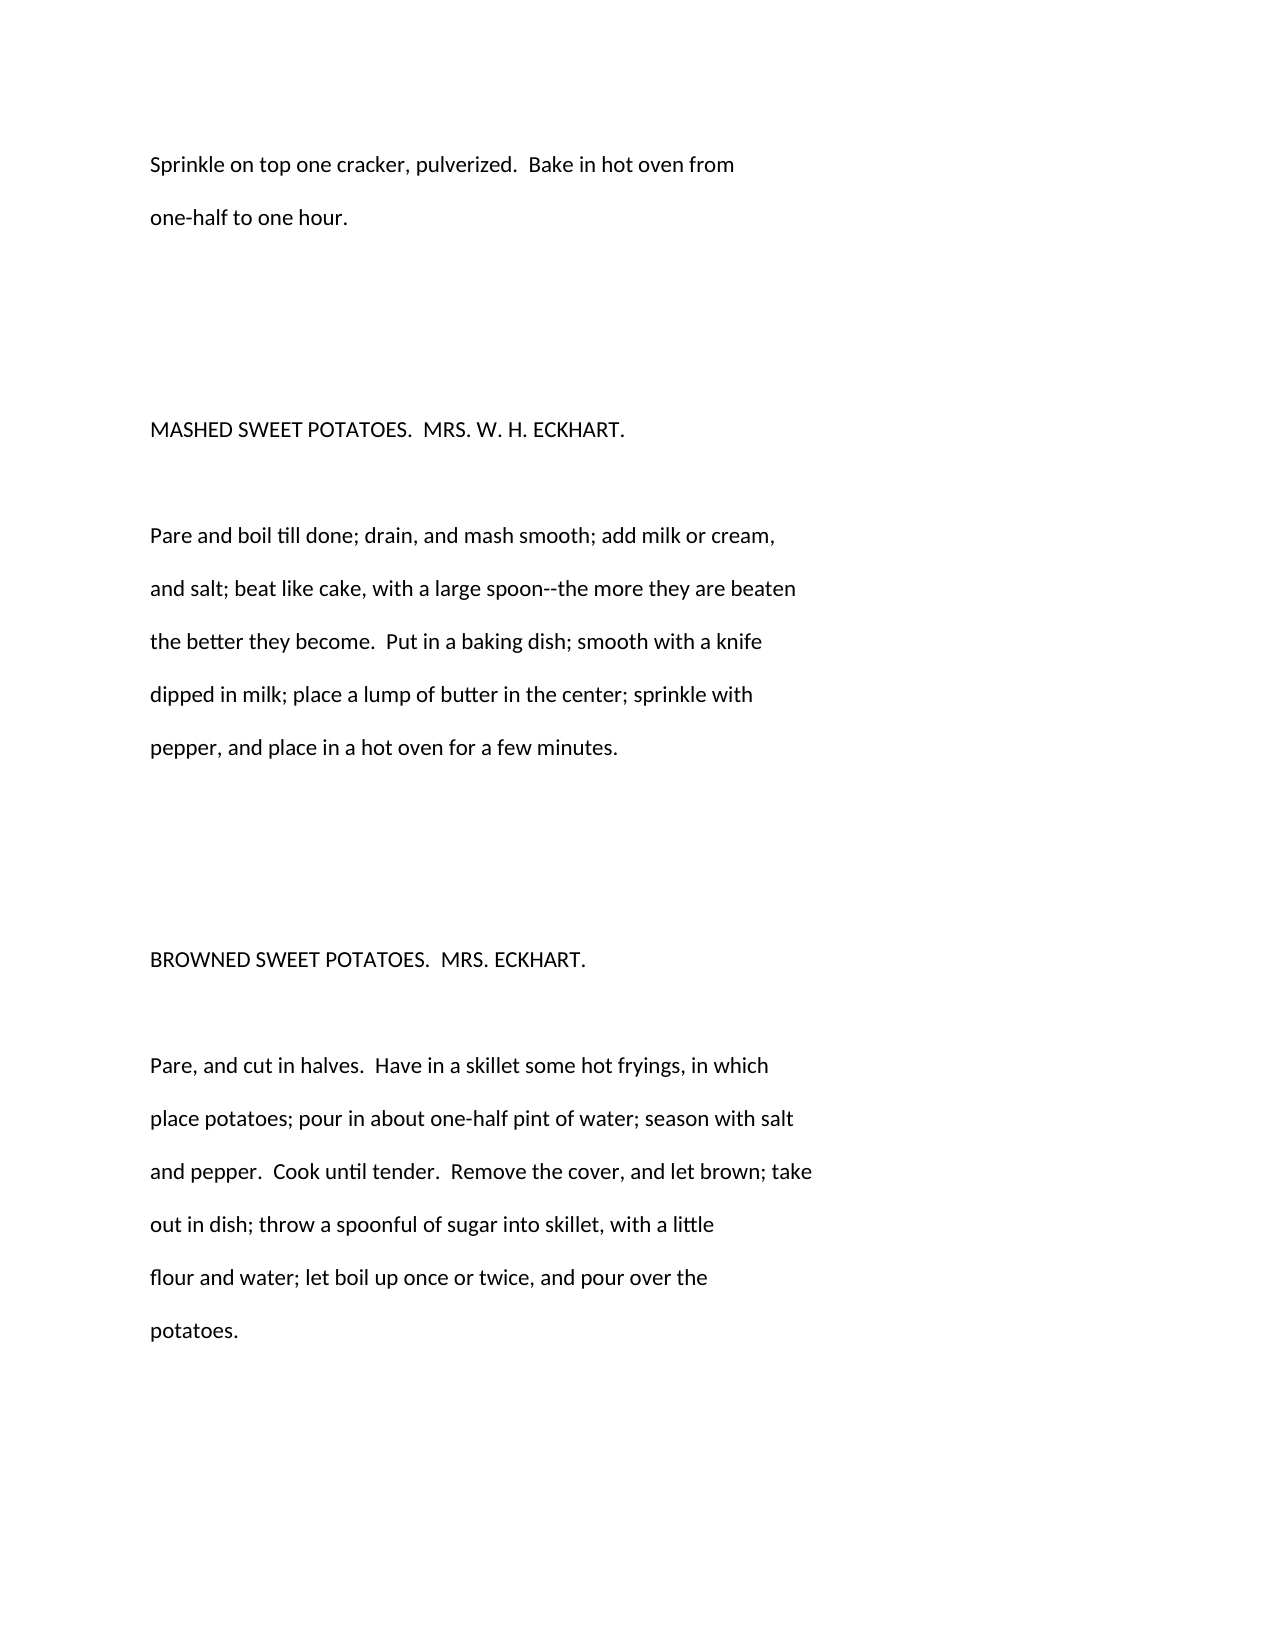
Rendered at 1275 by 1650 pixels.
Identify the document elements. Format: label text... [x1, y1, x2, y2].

text out in dish; throw a spoonful of sugar into skillet, with a little [150, 1210, 1125, 1238]
text and salt; beat like cake, with a large spoon--the more they are beaten [150, 574, 1125, 602]
text Pare, and cut in halves. Have in a skillet some hot fryings, in which [150, 1051, 1125, 1079]
text BROWNED SWEET POTATOES. MRS. ECKHART. [150, 945, 1125, 973]
text dipped in milk; place a lump of butter in the center; sprinkle with [150, 680, 1125, 708]
text MASHED SWEET POTATOES. MRS. W. H. ECKHART. [150, 415, 1125, 443]
text Pare and boil till done; drain, and mash smooth; add milk or cream, [150, 521, 1125, 549]
text place potatoes; pour in about one-half pint of water; season with salt [150, 1104, 1125, 1132]
text the better they become. Put in a baking dish; smooth with a knife [150, 627, 1125, 655]
text potatoes. [150, 1316, 1125, 1344]
text flour and water; let boil up once or twice, and pour over the [150, 1263, 1125, 1291]
text pepper, and place in a hot oven for a few minutes. [150, 733, 1125, 761]
text and pepper. Cook until tender. Remove the cover, and let brown; take [150, 1157, 1125, 1185]
text one-half to one hour. [150, 203, 1125, 231]
text Sprinkle on top one cracker, pulverized. Bake in hot oven from [150, 150, 1125, 178]
